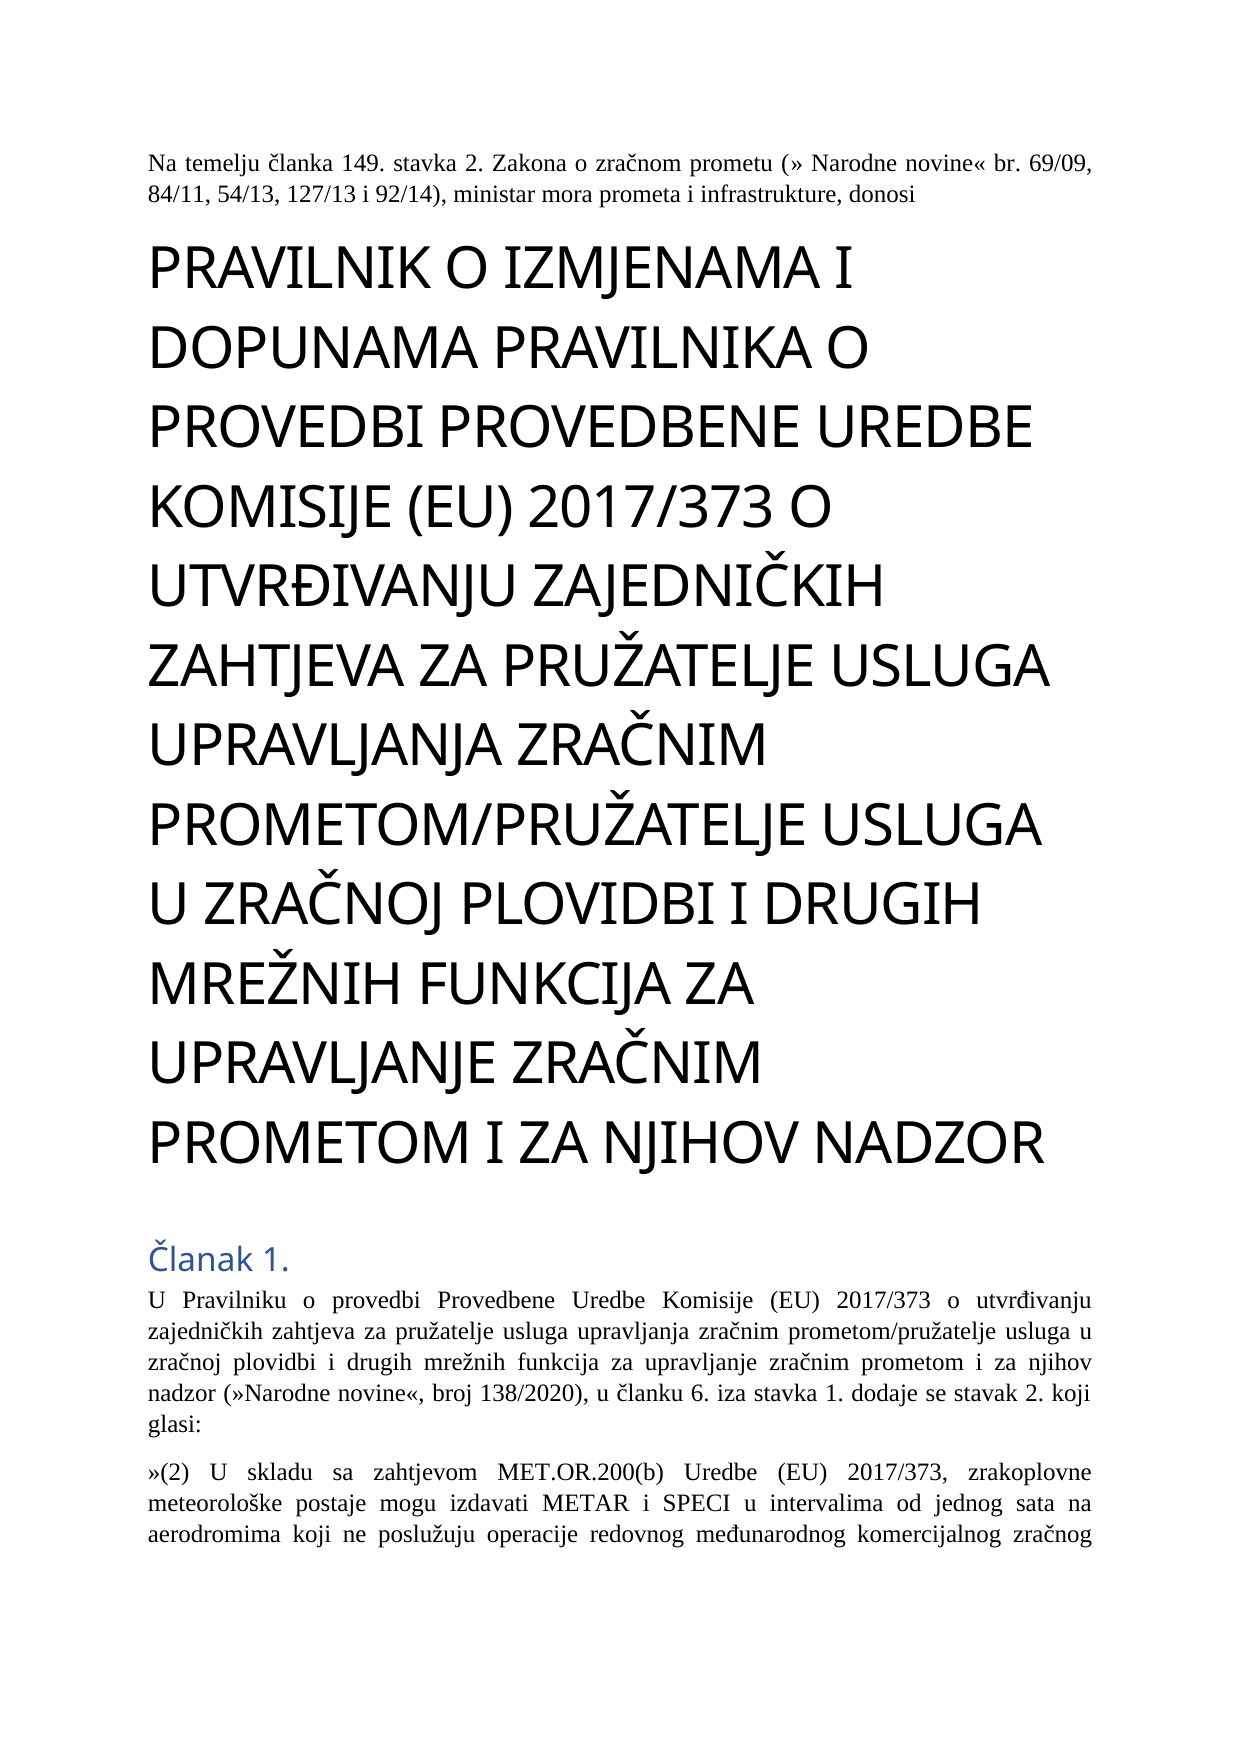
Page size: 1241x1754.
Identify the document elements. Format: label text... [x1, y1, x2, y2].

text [148, 1457, 1093, 1548]
text U Pravilniku o provedbi Provedbene Uredbe Komisije (EU) 2017/373 o utvrđivanju zajedničkih zahtjeva za pružatelje usluga upravljanja zračnim prometom/pružatelje usluga u zračnoj plovidbi i drugih mrežnih funkcija za upravljanje zračnim prometom i za njihov nadzor (»Narodne novine«, broj 138/2020), u članku 6. iza stavka 1. dodaje se stavak 2. koji glasi: [148, 1285, 1093, 1438]
subtitle Članak 1. [148, 1236, 1093, 1282]
text Na temelju članka 149. stavka 2. Zakona o zračnom prometu (» Narodne novine« br. 69/09, 84/11, 54/13, 127/13 i 92/14), ministar mora prometa i infrastrukture, donosi [148, 148, 1093, 207]
title PRAVILNIK O IZMJENAMA I DOPUNAMA PRAVILNIKA O PROVEDBI PROVEDBENE UREDBE KOMISIJE (EU) 2017/373 O UTVRĐIVANJU ZAJEDNIČKIH ZAHTJEVA ZA PRUŽATELJE USLUGA UPRAVLJANJA ZRAČNIM PROMETOM/PRUŽATELJE USLUGA U ZRAČNOJ PLOVIDBI I DRUGIH MREŽNIH FUNKCIJA ZA UPRAVLJANJE ZRAČNIM PROMETOM I ZA NJIHOV NADZOR [148, 226, 1093, 1180]
